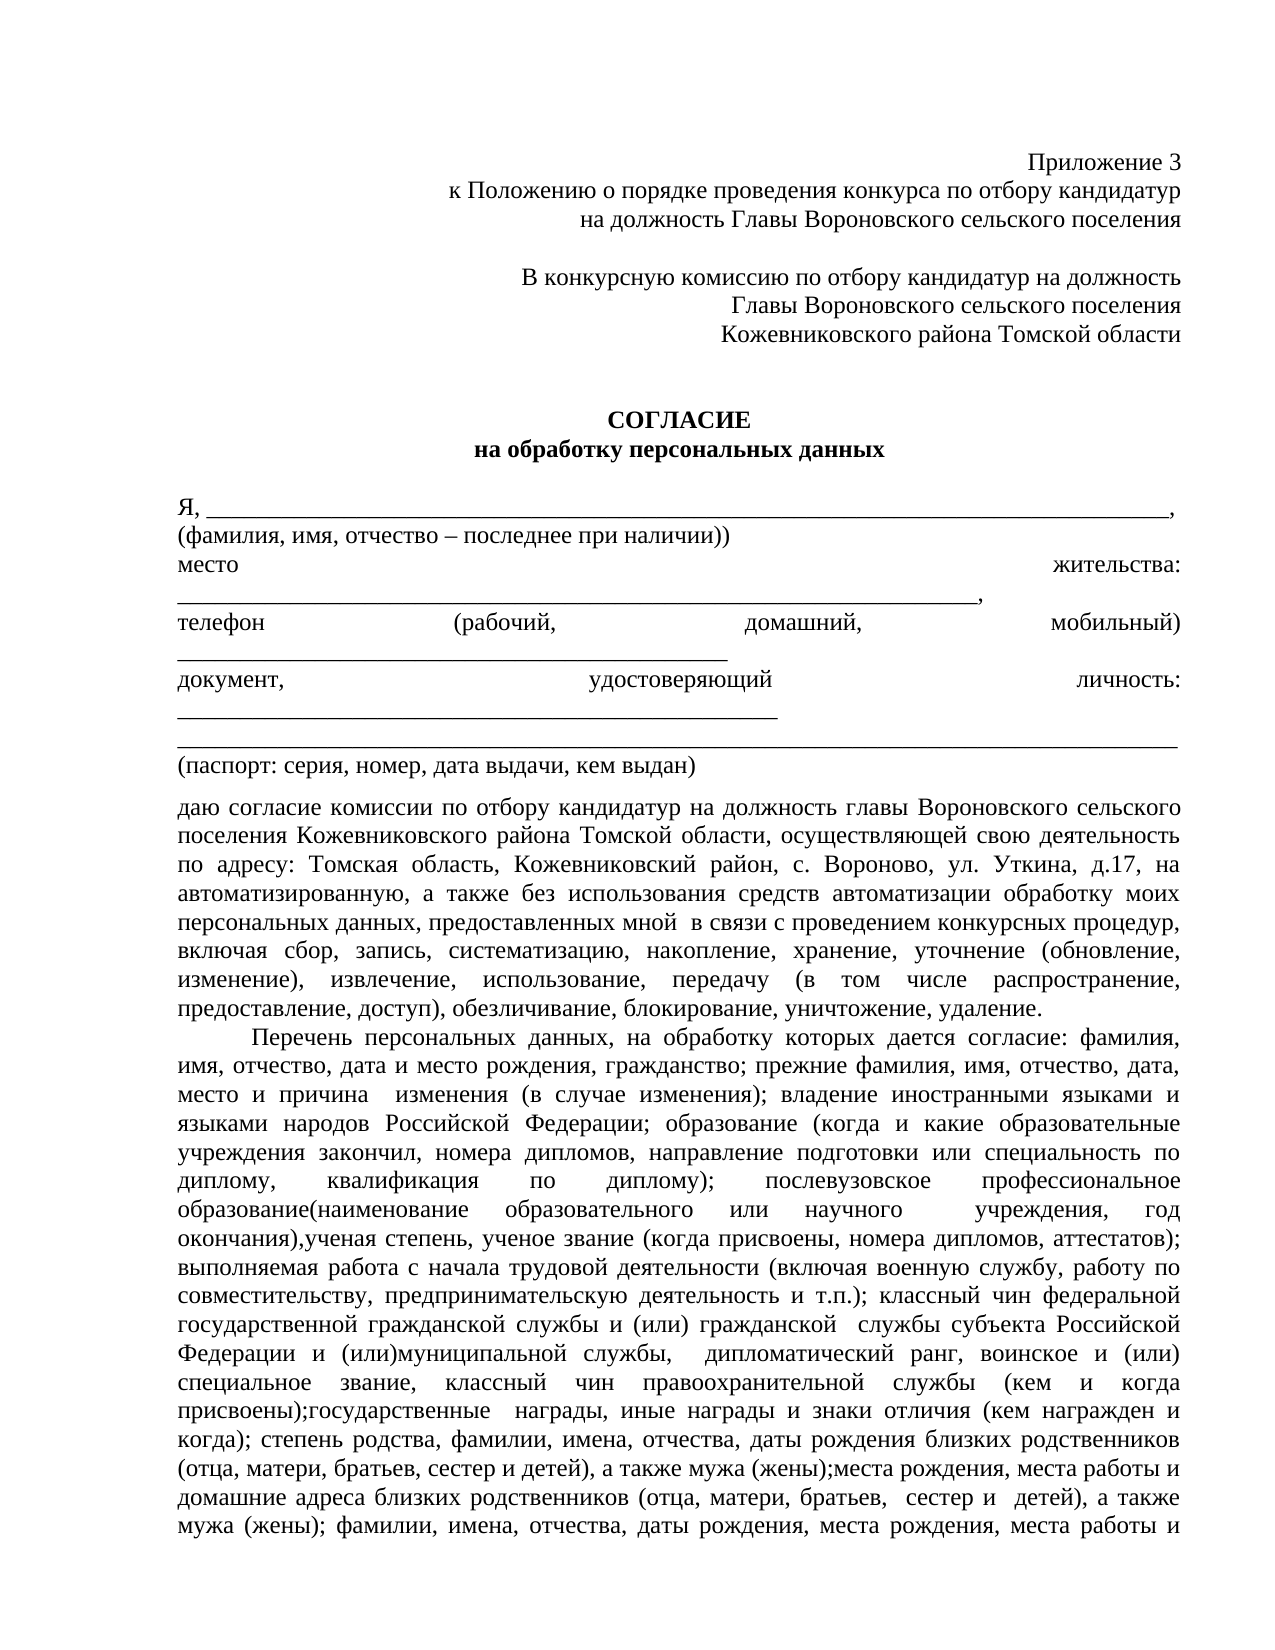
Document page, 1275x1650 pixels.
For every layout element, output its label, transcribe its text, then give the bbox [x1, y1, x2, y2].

text к Положению о порядке проведения конкурса по отбору кандидатур [177, 176, 1181, 204]
text Согласие [177, 406, 1181, 434]
text Кожевниковского района Томской области [177, 319, 1181, 348]
text даю согласие комиссии по отбору кандидатур на должность главы Вороновского сельского поселения Кожевниковского района Томской области, осуществляющей свою деятельность по адресу: Томская область, Кожевниковский район, с. Вороново, ул. Уткина, д.17, на автоматизированную, а также без использования средств автоматизации обработку моих персональных данных, предоставленных мной в связи с проведением конкурсных процедур, включая сбор, запись, систематизацию, накопление, хранение, уточнение (обновление, изменение), извлечение, использование, передачу (в том числе распространение, предоставление, доступ), обезличивание, блокирование, уничтожение, удаление. [177, 792, 1181, 1022]
text телефон (рабочий, домашний, мобильный) ____________________________________________ [177, 607, 1181, 664]
text Главы Вороновского сельского поселения [177, 291, 1181, 319]
text место жительства: ________________________________________________________________, [177, 549, 1181, 607]
text (паспорт: серия, номер, дата выдачи, кем выдан) [177, 751, 1181, 779]
text на обработку персональных данных [177, 434, 1181, 463]
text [177, 1022, 1181, 1539]
text документ, удостоверяющий личность: ________________________________________________ [177, 664, 1181, 722]
text на должность Главы Вороновского сельского поселения [177, 204, 1181, 233]
text Приложение 3 [177, 147, 1181, 176]
text Я, _____________________________________________________________________________, [177, 492, 1181, 521]
text (фамилия, имя, отчество – последнее при наличии)) [177, 521, 1181, 549]
text ________________________________________________________________________________ [177, 722, 1181, 751]
text В конкурсную комиссию по отбору кандидатур на должность [177, 262, 1181, 291]
